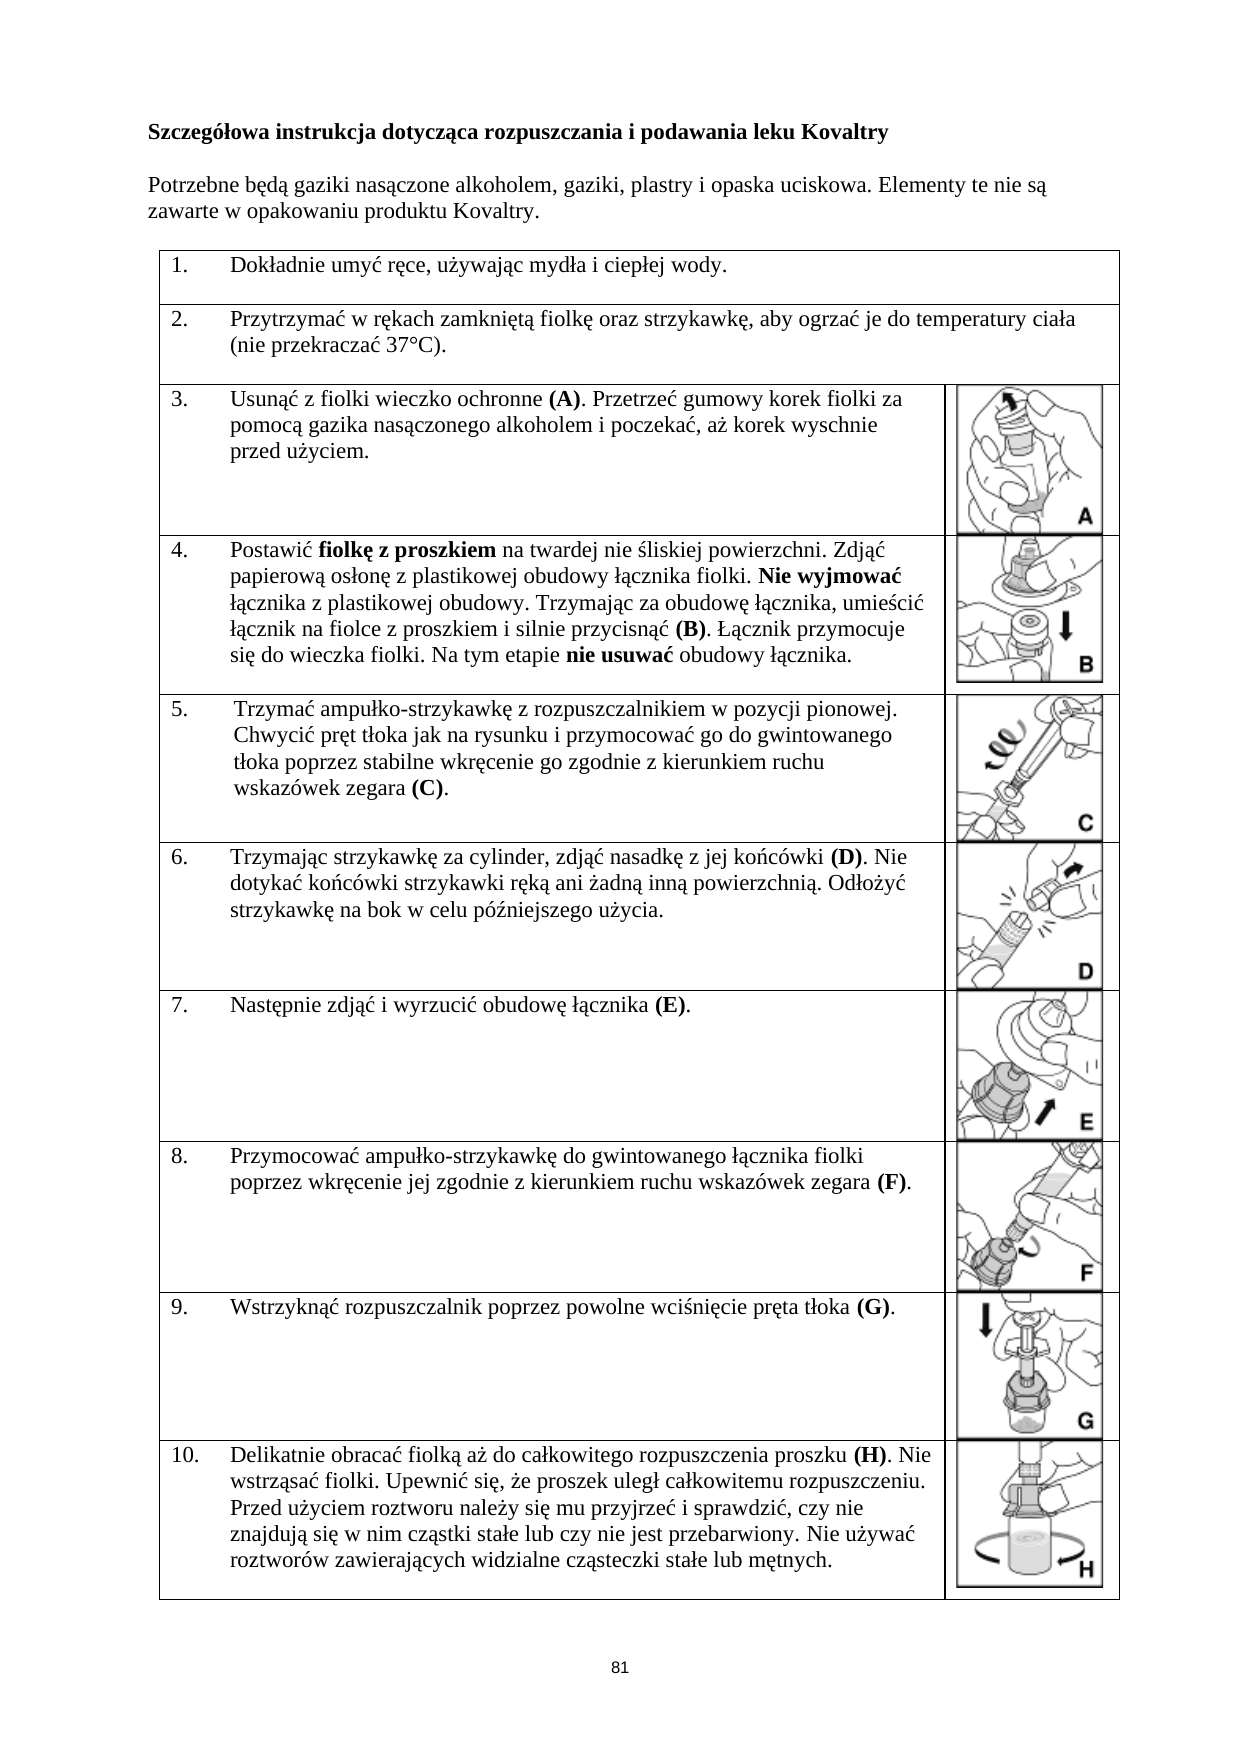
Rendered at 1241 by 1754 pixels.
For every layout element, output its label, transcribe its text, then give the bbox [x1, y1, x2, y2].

table_cell [1104, 695, 1119, 842]
table_cell 8. Przymocować ampułko-strzykawkę do gwintowanego łącznika fiolki poprzez wkręcenie jej zgodnie z kierunkiem ruchu wskazówek zegara (F). [160, 1142, 944, 1292]
table_cell 4. Postawić fiolkę z proszkiem na twardej nie śliskiej powierzchni. Zdjąć papierową osłonę z plastikowej obudowy łącznika fiolki. Nie wyjmować łącznika z plastikowej obudowy. Trzymając za obudowę łącznika, umieścić łącznik na fiolce z proszkiem i silnie przycisnąć (B). Łącznik przymocuje się do wieczka fiolki. Na tym etapie nie usuwać obudowy łącznika. [160, 536, 944, 694]
table_cell [946, 385, 956, 535]
text Potrzebne będą gaziki nasączone alkoholem, gaziki, plastry i opaska uciskowa. Elementy te nie są zawarte w opakowaniu produktu Kovaltry. [148, 171, 1092, 223]
table_cell [946, 1441, 1119, 1599]
table_cell 5. Trzymać ampułko-strzykawkę z rozpuszczalnikiem w pozycji pionowej. Chwycić pręt tłoka jak na rysunku i przymocować go do gwintowanego tłoka poprzez stabilne wkręcenie go zgodnie z kierunkiem ruchu wskazówek zegara (C). [160, 695, 944, 842]
table_cell [1104, 385, 1119, 535]
table_cell 2. Przytrzymać w rękach zamkniętą fiolkę oraz strzykawkę, aby ogrzać je do temperatury ciała (nie przekraczać 37°C). [160, 305, 1119, 384]
table_cell 9. Wstrzyknąć rozpuszczalnik poprzez powolne wciśnięcie pręta tłoka (G). [160, 1293, 944, 1440]
table_cell [946, 1293, 956, 1440]
text Szczegółowa instrukcja dotycząca rozpuszczania i podawania leku Kovaltry [148, 118, 1092, 144]
table_cell [946, 536, 1119, 694]
table_cell [1104, 1293, 1119, 1440]
table_header 1. Dokładnie umyć ręce, używając mydła i ciepłej wody. [160, 251, 1119, 304]
table_cell 10. Delikatnie obracać fiolką aż do całkowitego rozpuszczenia proszku (H). Nie wstrząsać fiolki. Upewnić się, że proszek uległ całkowitemu rozpuszczeniu. Przed użyciem roztworu należy się mu przyjrzeć i sprawdzić, czy nie znajdują się w nim cząstki stałe lub czy nie jest przebarwiony. Nie używać roztworów zawierających widzialne cząsteczki stałe lub mętnych. [160, 1441, 944, 1599]
table_cell [946, 991, 956, 1141]
table_cell [1104, 843, 1119, 990]
table_cell [946, 695, 956, 842]
picture [956, 695, 1104, 1588]
table_cell [1104, 991, 1119, 1141]
table_cell 7. Następnie zdjąć i wyrzucić obudowę łącznika (E). [160, 991, 944, 1141]
table_cell [946, 843, 956, 990]
table_cell [946, 1142, 956, 1292]
picture [956, 384, 1104, 683]
table_cell 3. Usunąć z fiolki wieczko ochronne (A). Przetrzeć gumowy korek fiolki za pomocą gazika nasączonego alkoholem i poczekać, aż korek wyschnie przed użyciem. [160, 385, 944, 535]
table_cell 6. Trzymając strzykawkę za cylinder, zdjąć nasadkę z jej końcówki (D). Nie dotykać końcówki strzykawki ręką ani żadną inną powierzchnią. Odłożyć strzykawkę na bok w celu późniejszego użycia. [160, 843, 944, 990]
table_cell [1104, 1142, 1119, 1292]
